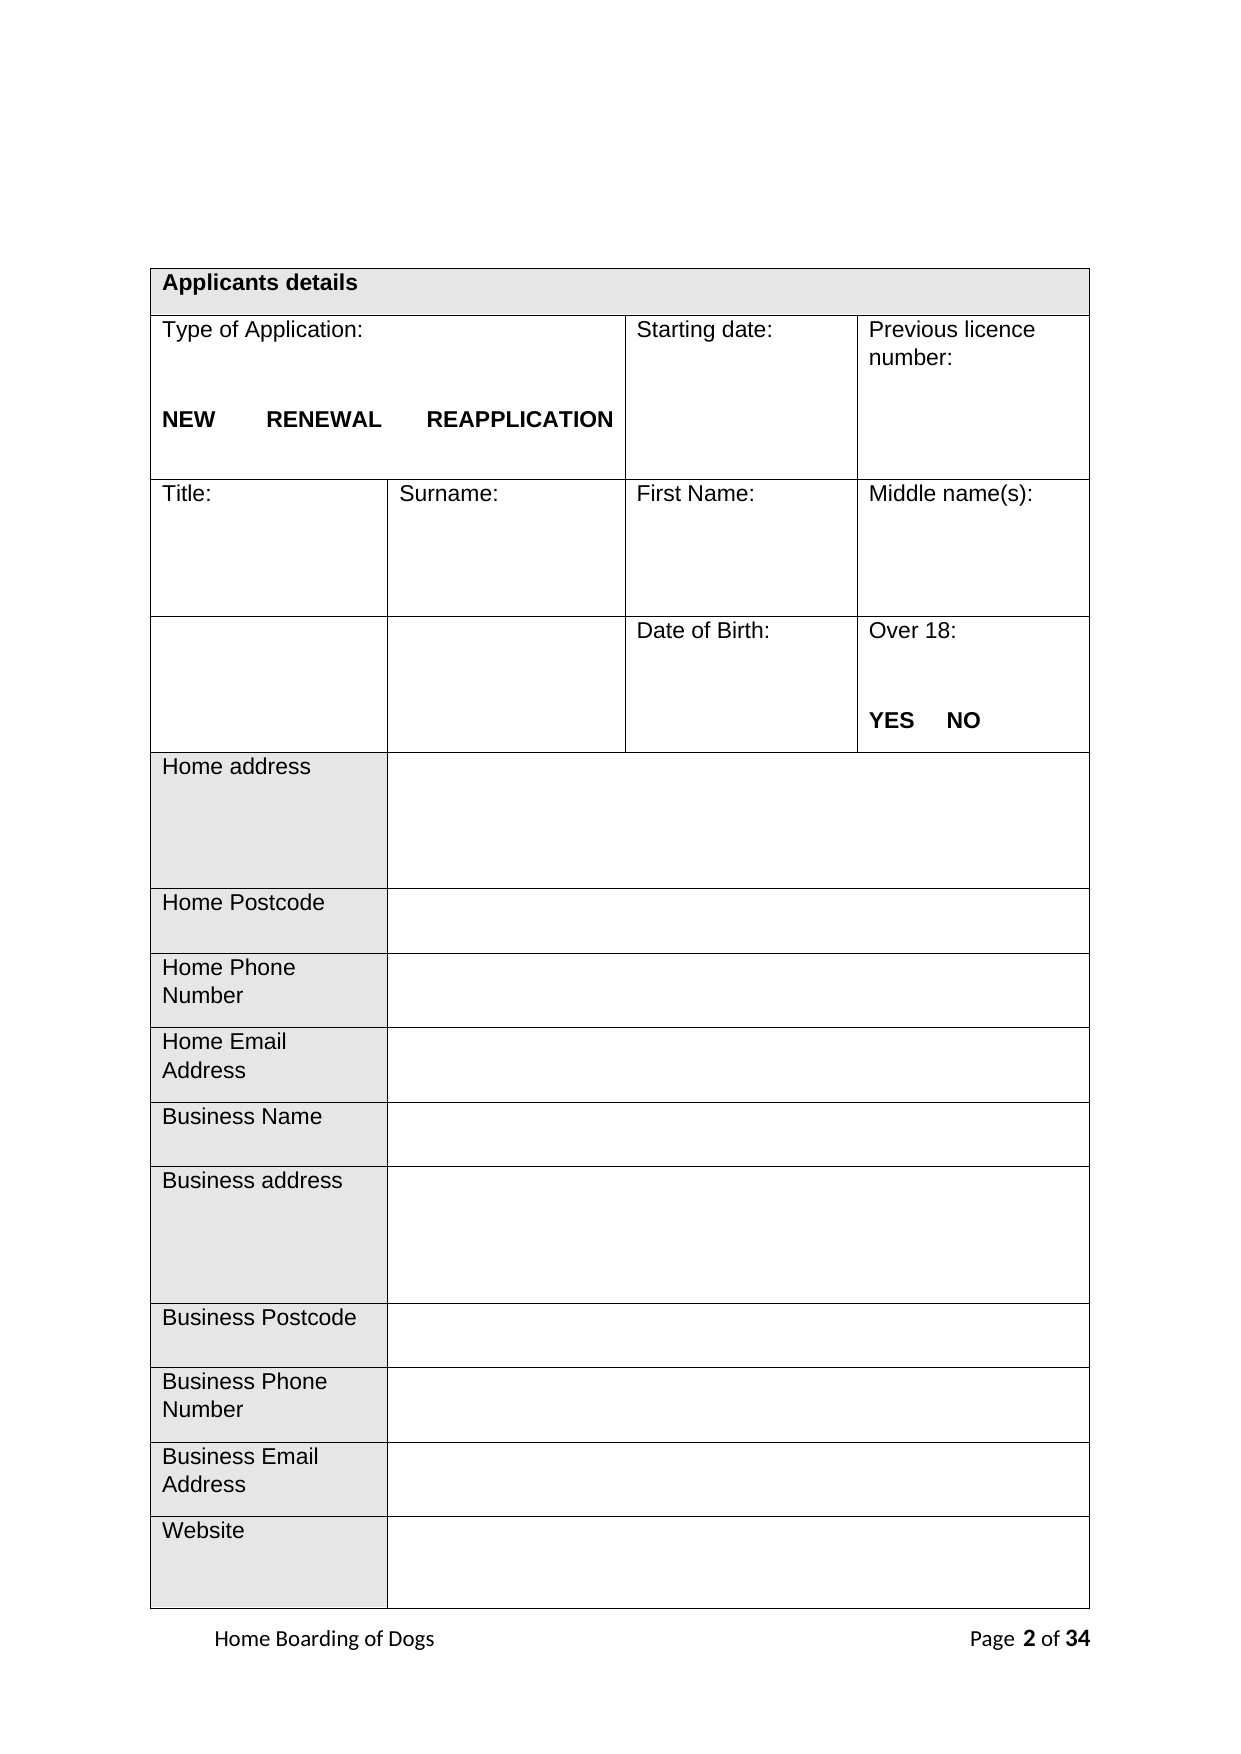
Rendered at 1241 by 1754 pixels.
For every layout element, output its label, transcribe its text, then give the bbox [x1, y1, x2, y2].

table_cell Home address [151, 753, 387, 888]
table_cell Business Phone Number [151, 1368, 387, 1442]
table_cell Previous licence number: [858, 316, 1089, 479]
table_cell Over 18: YES NO [858, 617, 1089, 752]
table_cell [388, 954, 1089, 1027]
table_cell Surname: [388, 480, 625, 616]
table_cell [388, 1517, 1089, 1607]
table_cell [388, 1304, 1089, 1367]
table_cell Middle name(s): [858, 480, 1089, 616]
table_cell [388, 889, 1089, 953]
table_cell Date of Birth: [626, 617, 857, 752]
table_cell [388, 1443, 1089, 1516]
table_cell [388, 617, 625, 752]
table_cell [388, 1028, 1089, 1102]
table_cell Business address [151, 1167, 387, 1303]
table_cell [388, 1368, 1089, 1442]
table_cell Business Name [151, 1103, 387, 1166]
table_cell Home Phone Number [151, 954, 387, 1027]
table_header Applicants details [151, 269, 1089, 314]
table_cell Home Postcode [151, 889, 387, 953]
table_cell [388, 753, 1089, 888]
table_cell Business Email Address [151, 1443, 387, 1516]
table_cell [388, 1103, 1089, 1166]
table_cell Business Postcode [151, 1304, 387, 1367]
table_cell Website [151, 1517, 387, 1607]
table_cell First Name: [626, 480, 857, 616]
table_cell Starting date: [626, 316, 857, 479]
table_cell [388, 1167, 1089, 1303]
table_cell [151, 617, 387, 752]
table_cell Type of Application: NEW RENEWAL REAPPLICATION [151, 316, 625, 479]
table_cell Home Email Address [151, 1028, 387, 1102]
table_cell Title: [151, 480, 387, 616]
